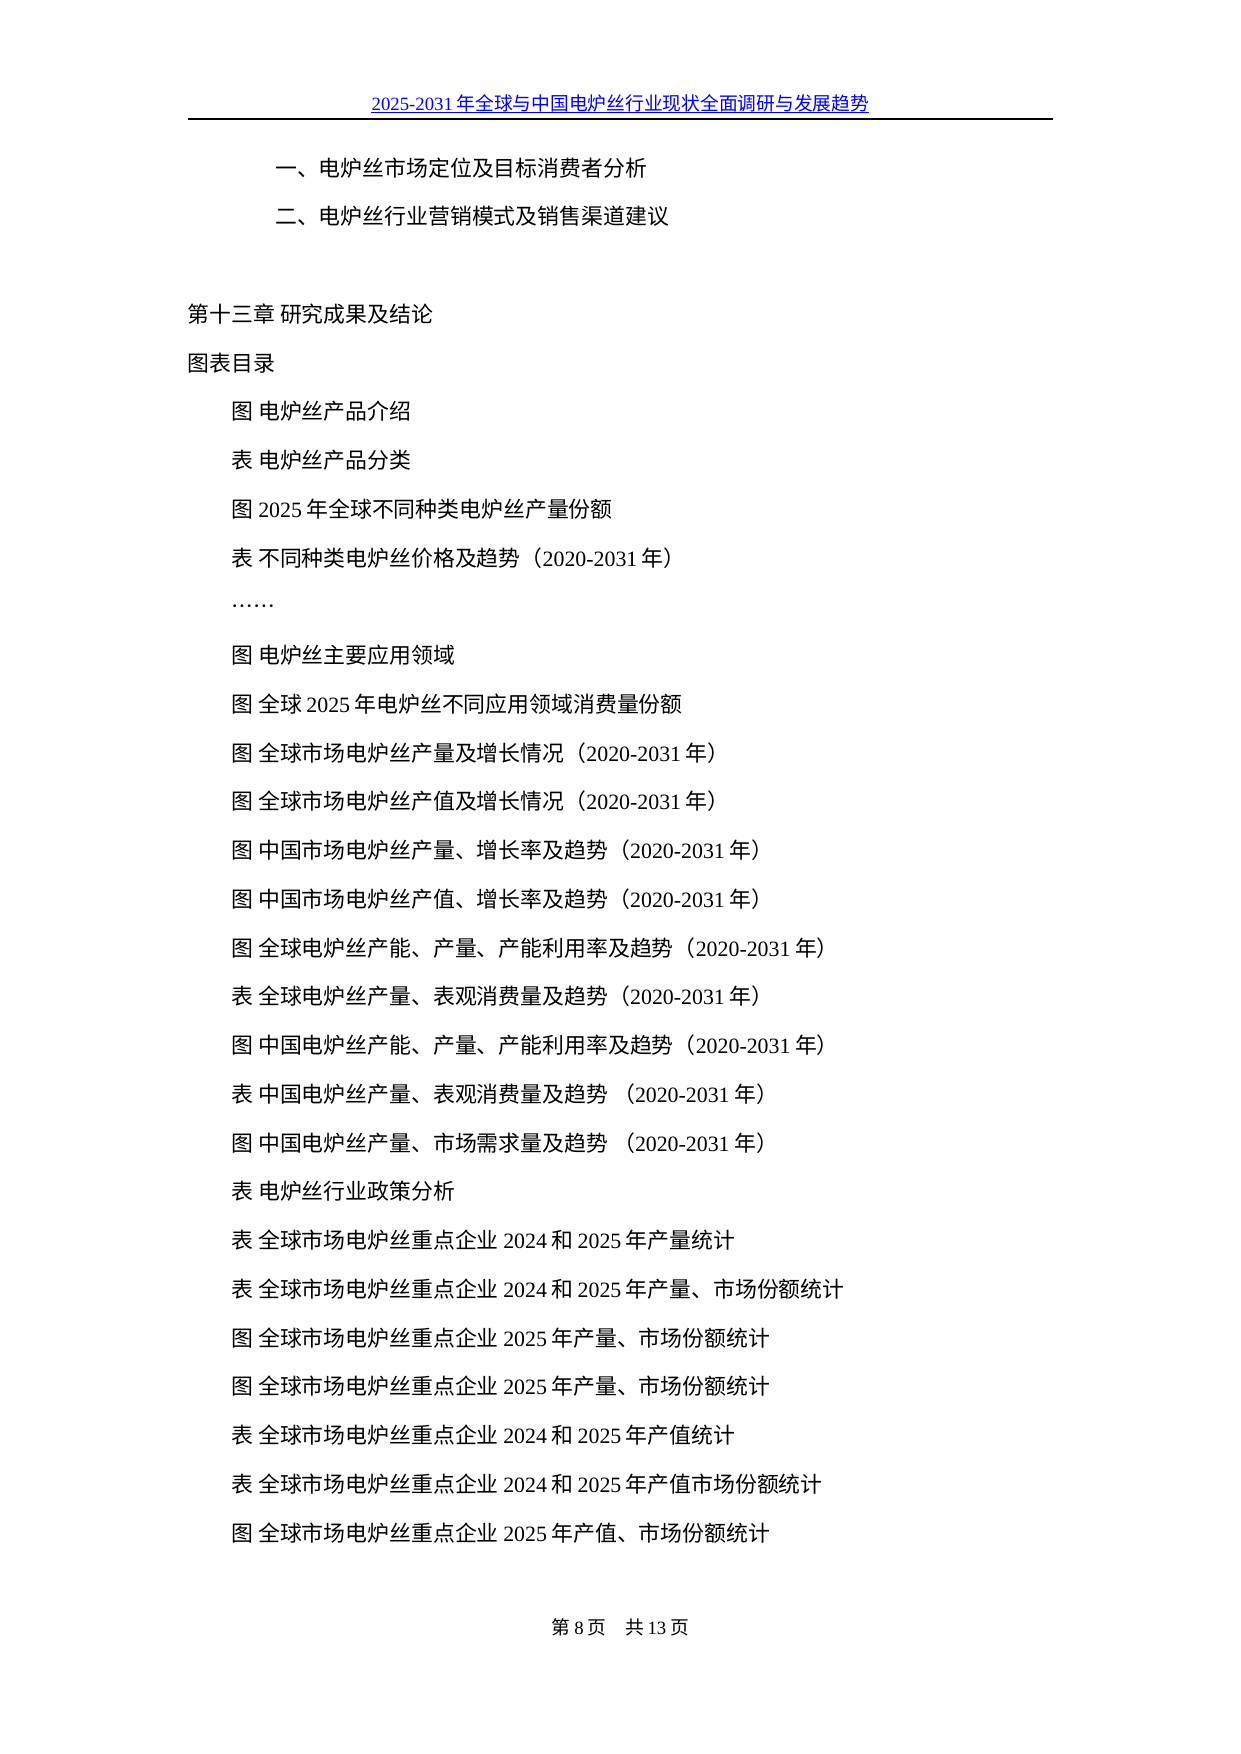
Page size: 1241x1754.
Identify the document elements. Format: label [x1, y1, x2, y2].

text [187, 150, 1053, 1548]
